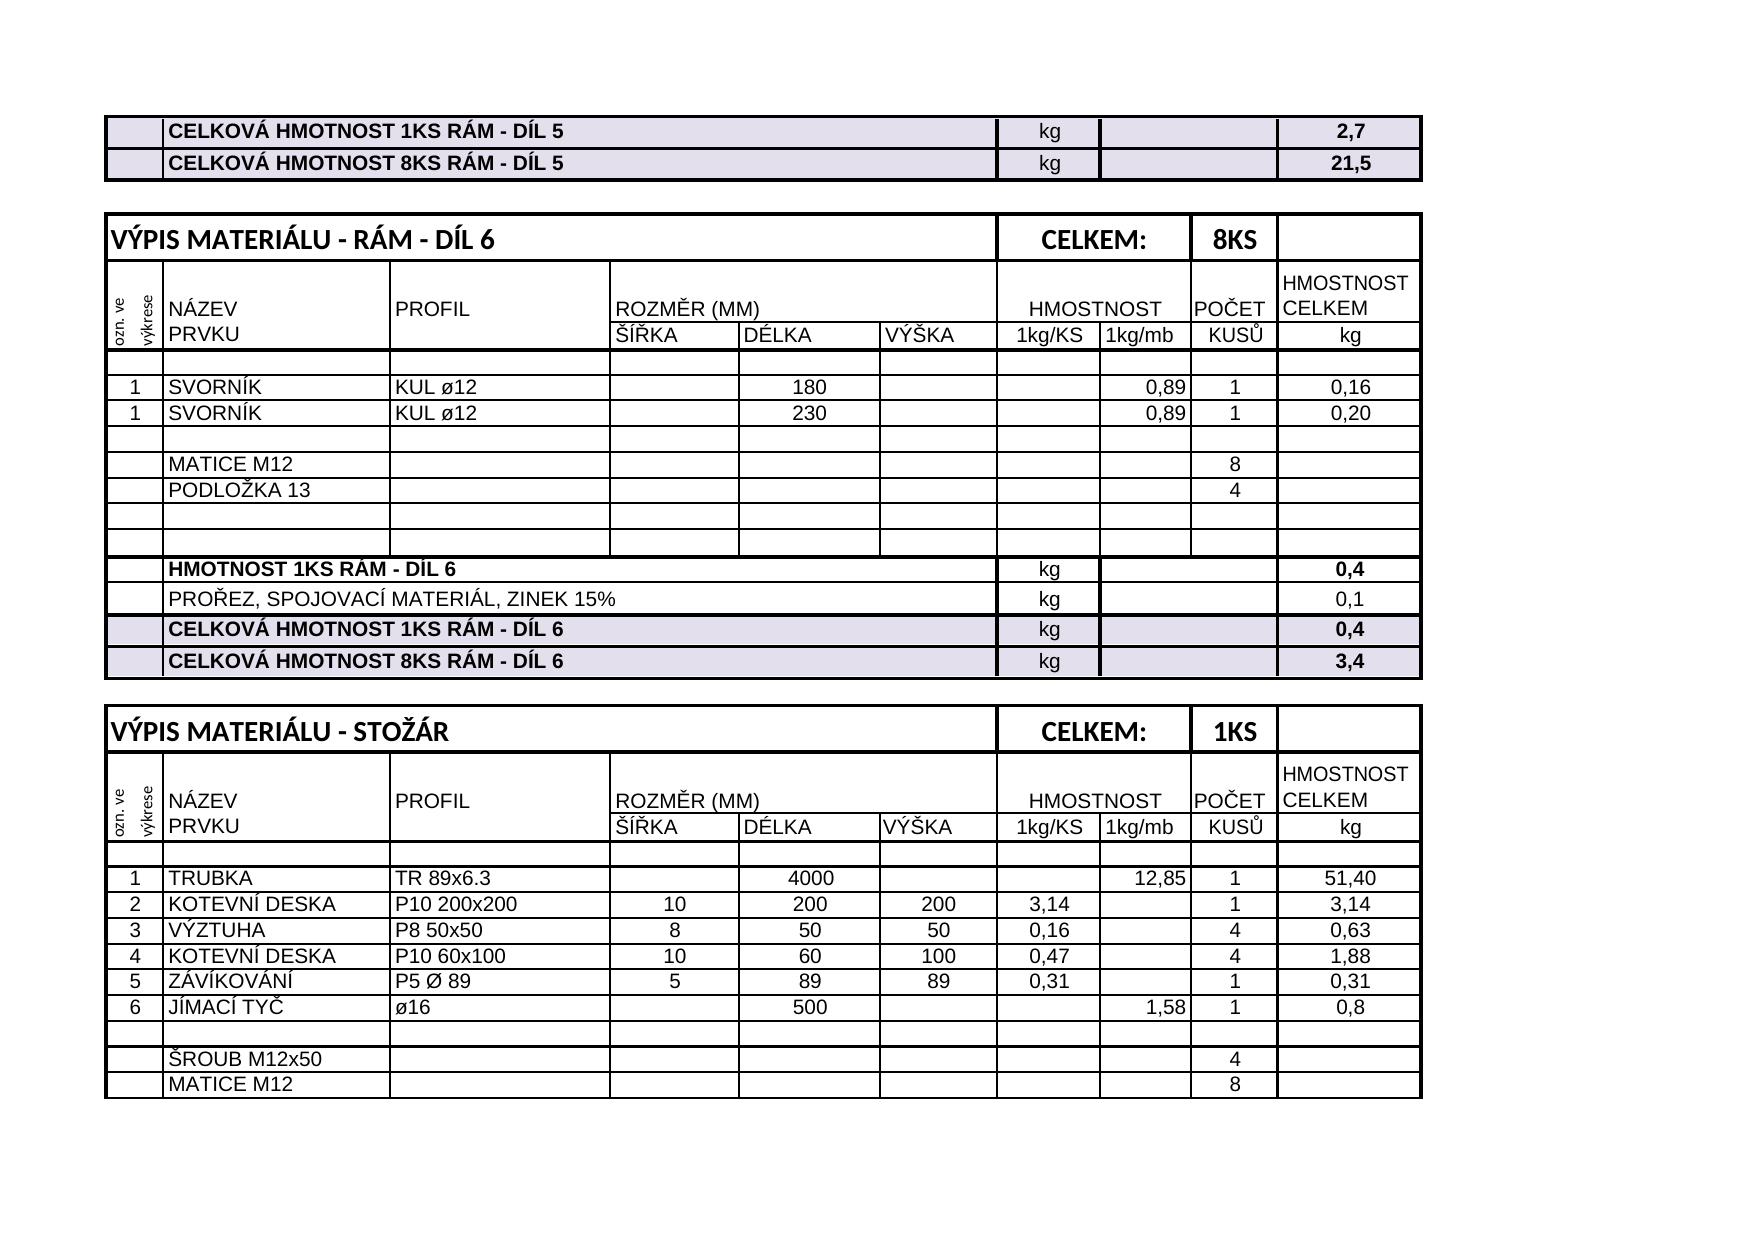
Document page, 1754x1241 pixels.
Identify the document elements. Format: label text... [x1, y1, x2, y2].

table_cell ZÁVÍKOVÁNÍ [164, 970, 389, 994]
table_cell 8 [1192, 453, 1276, 477]
table_header CELKEM: [999, 707, 1189, 750]
table_cell HMOSTNOST [998, 262, 1190, 321]
table_cell SVORNÍK [164, 376, 389, 399]
table_cell 1kg/KS [998, 323, 1099, 348]
table_cell [108, 352, 162, 373]
table_cell [998, 996, 1099, 1020]
table_cell 180 [740, 376, 879, 399]
table_cell HMOTNOST 1KS RÁM - DÍL 6 [164, 559, 995, 581]
table_cell [881, 1048, 996, 1071]
table_cell 0,1 [1279, 583, 1419, 613]
table_cell 1 [1192, 401, 1276, 425]
table_cell [1192, 530, 1276, 555]
table_cell NÁZEV PRVKU [164, 754, 389, 839]
table_cell [108, 530, 162, 555]
table_cell CELKOVÁ HMOTNOST 1KS RÁM - DÍL 6 [164, 617, 995, 644]
table_cell 12,85 [1101, 868, 1190, 891]
table_cell 0,8 [1279, 996, 1419, 1020]
table_header 1KS [1193, 707, 1276, 750]
table_cell NÁZEV PRVKU [164, 262, 389, 348]
table_header 8KS [1193, 216, 1276, 258]
table_cell [1101, 504, 1190, 528]
table_cell KUL ø12 [391, 401, 609, 425]
table_cell 0,89 [1101, 401, 1190, 425]
table_cell VÝŠKA [881, 323, 996, 348]
table_cell [881, 530, 996, 555]
table_cell [1279, 1048, 1419, 1071]
table_cell 50 [881, 919, 996, 942]
table_cell [1101, 1073, 1190, 1097]
table_cell CELKOVÁ HMOTNOST 8KS RÁM - DÍL 5 [164, 150, 995, 178]
table_cell 200 [881, 893, 996, 917]
table_cell 1kg/mb [1101, 323, 1190, 348]
table_cell [881, 376, 996, 399]
table_cell [740, 504, 879, 528]
table_cell 4 [1192, 479, 1276, 502]
table_cell [998, 427, 1099, 451]
table_cell [108, 1022, 162, 1045]
table_cell [740, 427, 879, 451]
table_cell ŠROUB M12x50 [164, 1048, 389, 1071]
table_cell 89 [881, 970, 996, 994]
table_cell KOTEVNÍ DESKA [164, 945, 389, 968]
table_cell 1 [1192, 376, 1276, 399]
table_cell [611, 530, 738, 555]
table_cell 21,5 [1279, 150, 1419, 178]
table_cell [1192, 427, 1276, 451]
table_cell [391, 453, 609, 477]
table_cell 8 [611, 919, 738, 942]
table_cell [1279, 479, 1419, 502]
table_cell 0,31 [1279, 970, 1419, 994]
table_cell 1kg/KS [998, 814, 1099, 839]
table_cell PROŘEZ, SPOJOVACÍ MATERIÁL, ZINEK 15% [164, 583, 995, 613]
table_cell ŠÍŘKA [611, 323, 738, 348]
table_cell ozn. ve výkrese [108, 754, 162, 839]
table_cell 3,14 [998, 893, 1099, 917]
table_cell 4000 [740, 868, 879, 891]
table_cell kg [999, 150, 1098, 178]
table_cell 500 [740, 996, 879, 1020]
table_cell [998, 1073, 1099, 1097]
table_cell [1101, 970, 1190, 994]
table_cell 10 [611, 945, 738, 968]
table_cell [998, 401, 1099, 425]
table_cell [1101, 453, 1190, 477]
table_cell kg [1279, 814, 1419, 839]
table_cell kg [999, 583, 1098, 613]
table_cell 0,63 [1279, 919, 1419, 942]
table_header VÝPIS MATERIÁLU - STOŽÁR [108, 707, 995, 750]
table_header [108, 118, 163, 146]
table_cell KUL ø12 [391, 376, 609, 399]
table_cell [1279, 504, 1419, 528]
table_cell P8 50x50 [391, 919, 609, 942]
table_cell 1 [108, 376, 162, 399]
table_cell [881, 352, 996, 373]
table_cell [881, 996, 996, 1020]
table_cell [611, 996, 738, 1020]
table_cell [611, 1073, 738, 1097]
table_cell [740, 530, 879, 555]
table_cell P10 200x200 [391, 893, 609, 917]
table_cell [1279, 843, 1419, 865]
table_cell 0,47 [998, 945, 1099, 968]
table_cell [164, 352, 389, 373]
table_cell 3 [108, 919, 162, 942]
table_cell [1101, 843, 1190, 865]
table_cell [611, 843, 738, 865]
table_cell [1101, 945, 1190, 968]
table_cell [164, 530, 389, 555]
table_cell PODLOŽKA 13 [164, 479, 389, 502]
table_cell [1101, 1022, 1190, 1045]
table_cell 1 [1192, 970, 1276, 994]
table_cell 51,40 [1279, 868, 1419, 891]
table_cell [740, 1022, 879, 1045]
table_cell [740, 479, 879, 502]
table_cell P10 60x100 [391, 945, 609, 968]
table_cell 1 [1192, 996, 1276, 1020]
table_cell HMOSTNOST [998, 754, 1190, 812]
table_cell SVORNÍK [164, 401, 389, 425]
table_cell [1101, 427, 1190, 451]
table_cell kg [999, 559, 1098, 581]
table_cell 4 [108, 945, 162, 968]
table_cell [1102, 648, 1276, 676]
table_cell [998, 843, 1099, 865]
table_cell 0,16 [1279, 376, 1419, 399]
table_cell [1101, 352, 1190, 373]
table_cell 0,31 [998, 970, 1099, 994]
table_header [1102, 118, 1277, 146]
table_cell [391, 504, 609, 528]
table_cell 1,88 [1279, 945, 1419, 968]
table_cell 0,16 [998, 919, 1099, 942]
table_header kg [999, 118, 1100, 146]
table_cell [391, 1048, 609, 1071]
table_cell [164, 504, 389, 528]
table_cell [391, 843, 609, 865]
table_cell [164, 843, 389, 865]
table_cell [391, 352, 609, 373]
table_cell [740, 453, 879, 477]
table_cell ozn. ve výkrese [108, 262, 162, 348]
table_cell 0,4 [1279, 617, 1419, 644]
table_cell [1101, 893, 1190, 917]
table_cell [1192, 504, 1276, 528]
table_cell [1279, 352, 1419, 373]
table_cell [881, 1022, 996, 1045]
table_cell PROFIL [391, 754, 609, 839]
table_cell 8 [1192, 1073, 1276, 1097]
table_cell HMOSTNOST CELKEM [1279, 754, 1419, 812]
table_cell [1101, 479, 1190, 502]
table_cell [998, 868, 1099, 891]
table_cell 4 [1192, 1048, 1276, 1071]
table_cell [391, 1073, 609, 1097]
table_cell [998, 1022, 1099, 1045]
table_cell [1192, 843, 1276, 865]
table_cell [164, 427, 389, 451]
table_cell 0,89 [1101, 376, 1190, 399]
table_cell [611, 427, 738, 451]
table_cell [998, 479, 1099, 502]
table_cell [1279, 427, 1419, 451]
table_cell 3,4 [1279, 648, 1419, 676]
table_cell [108, 559, 162, 581]
table_cell kg [999, 617, 1098, 644]
table_cell 1kg/mb [1101, 814, 1190, 839]
table_cell [1101, 530, 1190, 555]
table_cell [881, 427, 996, 451]
table_cell [1192, 352, 1276, 373]
table_cell TR 89x6.3 [391, 868, 609, 891]
table_cell MATICE M12 [164, 453, 389, 477]
table_cell [611, 376, 738, 399]
table_cell [108, 479, 162, 502]
table_cell [108, 1048, 162, 1071]
table_cell [391, 530, 609, 555]
table_cell [998, 453, 1099, 477]
table_header 2,7 [1279, 118, 1419, 146]
table_cell [1102, 583, 1276, 613]
table_cell 5 [108, 970, 162, 994]
table_cell [108, 427, 162, 451]
table_cell [1279, 1073, 1419, 1097]
table_cell DÉLKA [740, 323, 879, 348]
table_cell 1 [108, 401, 162, 425]
table_cell [164, 1022, 389, 1045]
table_cell 0,20 [1279, 401, 1419, 425]
table_cell [611, 479, 738, 502]
table_cell CELKOVÁ HMOTNOST 8KS RÁM - DÍL 6 [164, 648, 995, 676]
table_cell [881, 504, 996, 528]
table_cell [108, 504, 162, 528]
table_cell JÍMACÍ TYČ [164, 996, 389, 1020]
table_cell ROZMĚR (MM) [611, 754, 996, 812]
table_cell 230 [740, 401, 879, 425]
table_cell [611, 453, 738, 477]
table_cell 10 [611, 893, 738, 917]
table_header CELKEM: [999, 216, 1189, 258]
table_cell VÝŠKA [881, 814, 996, 839]
table_cell [108, 648, 162, 676]
table_cell 50 [740, 919, 879, 942]
table_cell 1 [108, 868, 162, 891]
table_cell [740, 352, 879, 373]
table_cell 200 [740, 893, 879, 917]
table_cell [998, 1048, 1099, 1071]
table_cell 4 [1192, 945, 1276, 968]
table_cell kg [999, 648, 1098, 676]
table_cell 3,14 [1279, 893, 1419, 917]
table_cell [611, 868, 738, 891]
table_cell KOTEVNÍ DESKA [164, 893, 389, 917]
table_cell 1,58 [1101, 996, 1190, 1020]
table_cell [1192, 1022, 1276, 1045]
table_header [1279, 216, 1419, 258]
table_cell PROFIL [391, 262, 609, 348]
table_cell [611, 1022, 738, 1045]
table_cell POČET [1192, 262, 1276, 321]
table_cell [998, 530, 1099, 555]
table_cell [391, 479, 609, 502]
table_cell [611, 352, 738, 373]
table_cell [1102, 617, 1276, 644]
table_cell 1 [1192, 893, 1276, 917]
table_cell [1102, 559, 1276, 581]
table_cell [1279, 1022, 1419, 1045]
table_cell [611, 1048, 738, 1071]
table_cell [740, 843, 879, 865]
table_cell [881, 843, 996, 865]
table_header [1279, 707, 1419, 750]
table_cell ROZMĚR (MM) [611, 262, 996, 321]
table_cell kg [1279, 323, 1419, 348]
table_cell 6 [108, 996, 162, 1020]
table_cell [881, 868, 996, 891]
table_cell 100 [881, 945, 996, 968]
table_cell [1101, 919, 1190, 942]
table_cell [881, 1073, 996, 1097]
table_cell [1279, 530, 1419, 555]
table_cell P5 Ø 89 [391, 970, 609, 994]
table_cell [740, 1073, 879, 1097]
table_cell [1101, 1048, 1190, 1071]
table_cell [998, 352, 1099, 373]
table_cell [881, 401, 996, 425]
table_header CELKOVÁ HMOTNOST 1KS RÁM - DÍL 5 [164, 118, 997, 146]
table_cell VÝZTUHA [164, 919, 389, 942]
table_cell MATICE M12 [164, 1073, 389, 1097]
table_cell [998, 504, 1099, 528]
table_cell [1279, 453, 1419, 477]
table_cell KUSŮ [1192, 814, 1276, 839]
table_cell TRUBKA [164, 868, 389, 891]
table_cell [881, 479, 996, 502]
table_cell [1102, 150, 1276, 178]
table_header VÝPIS MATERIÁLU - RÁM - DÍL 6 [108, 216, 995, 258]
table_cell [881, 453, 996, 477]
table_cell [740, 1048, 879, 1071]
table_cell 60 [740, 945, 879, 968]
table_cell [611, 504, 738, 528]
table_cell [108, 617, 162, 644]
table_cell KUSŮ [1192, 323, 1276, 348]
table_cell [108, 453, 162, 477]
table_cell [108, 150, 162, 178]
table_cell DÉLKA [740, 814, 879, 839]
table_cell [108, 1073, 162, 1097]
table_cell [611, 401, 738, 425]
table_cell [391, 427, 609, 451]
table_cell ŠÍŘKA [611, 814, 738, 839]
table_cell 5 [611, 970, 738, 994]
table_cell [108, 843, 162, 865]
table_cell 1 [1192, 868, 1276, 891]
table_cell [108, 583, 162, 613]
table_cell 2 [108, 893, 162, 917]
table_cell [391, 1022, 609, 1045]
table_cell POČET [1192, 754, 1276, 812]
table_cell ø16 [391, 996, 609, 1020]
table_cell [998, 376, 1099, 399]
table_cell 4 [1192, 919, 1276, 942]
table_cell 0,4 [1279, 559, 1419, 581]
table_cell 89 [740, 970, 879, 994]
table_cell HMOSTNOST CELKEM [1279, 262, 1419, 321]
